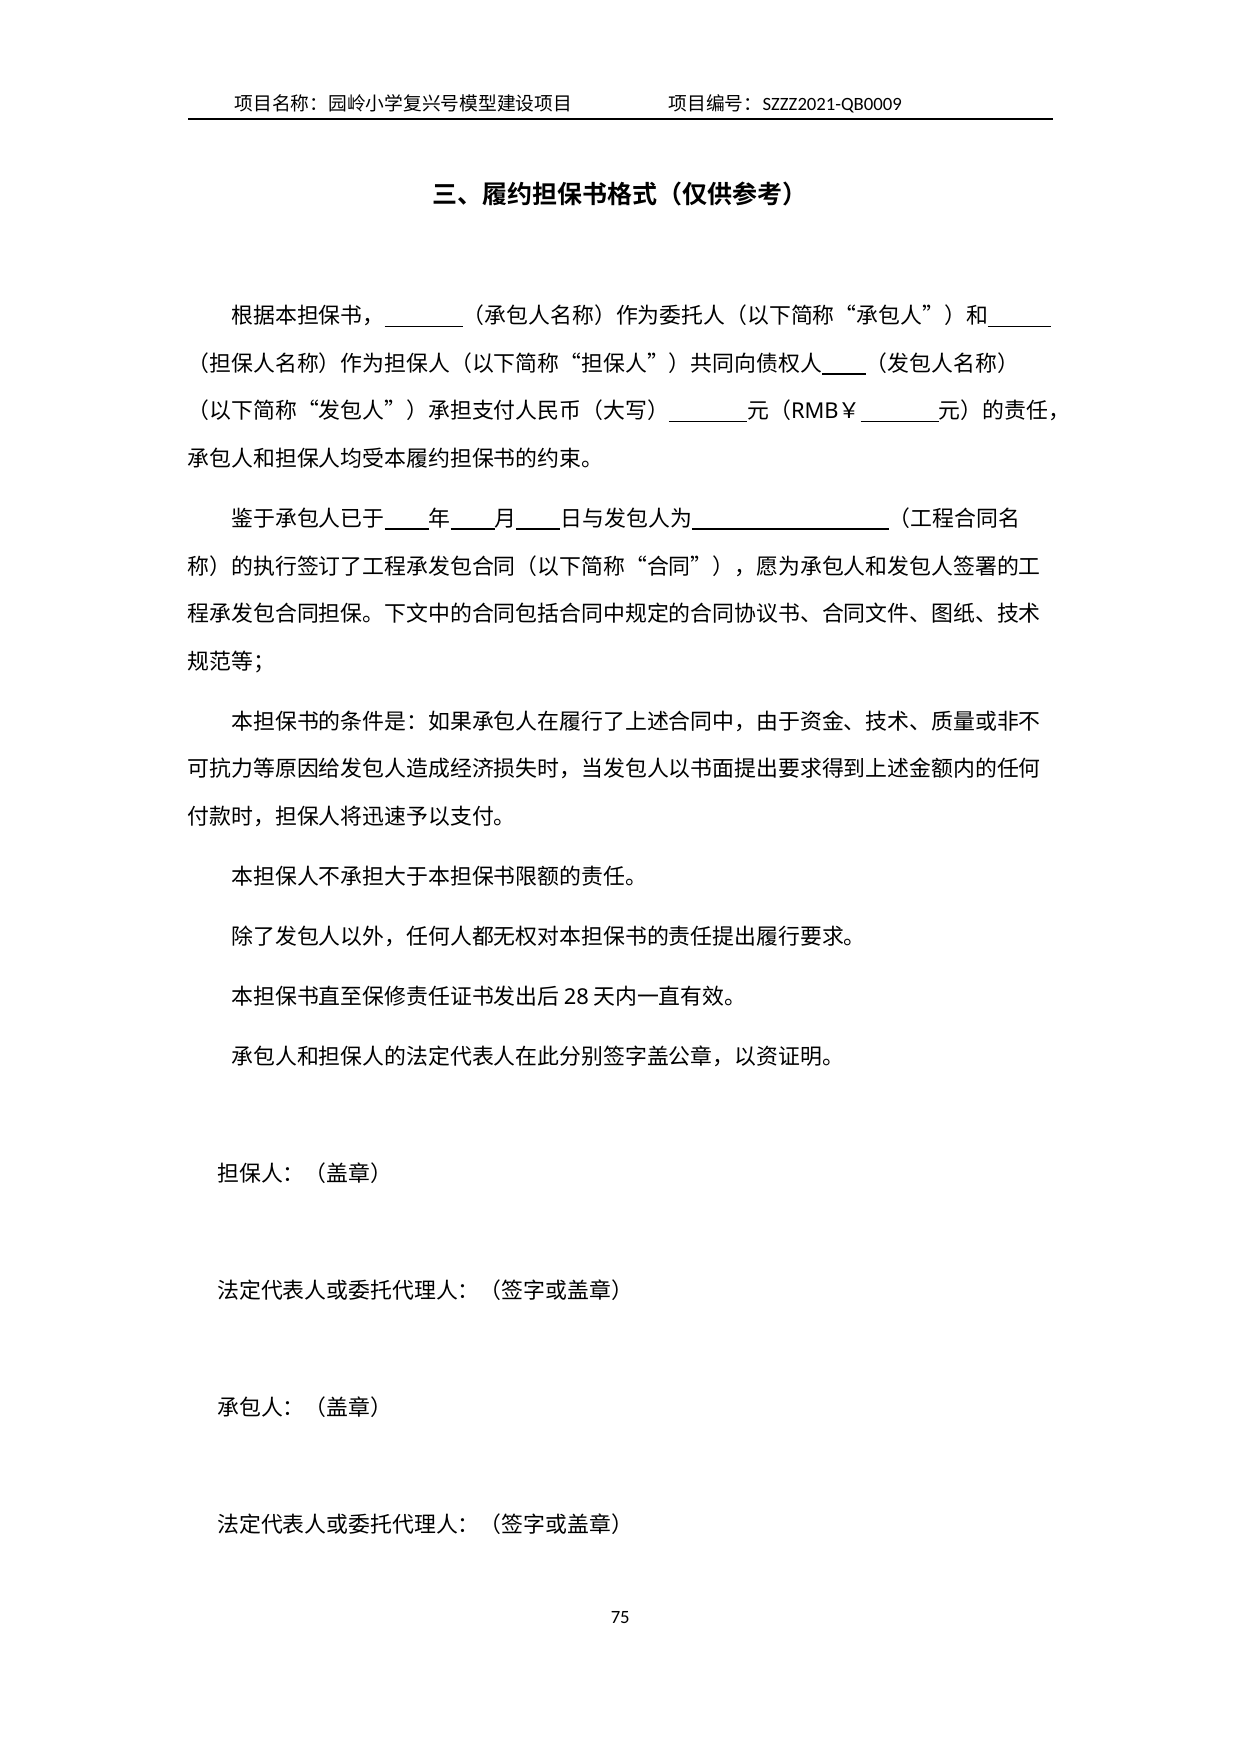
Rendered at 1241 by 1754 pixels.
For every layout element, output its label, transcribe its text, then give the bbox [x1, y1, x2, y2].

text 三、履约担保书格式（仅供参考） [187, 174, 1053, 211]
text 法定代表人或委托代理人：（签字或盖章） [187, 1507, 1053, 1539]
text 本担保书直至保修责任证书发出后28天内一直有效。 [187, 979, 1053, 1010]
text 承包人和担保人的法定代表人在此分别签字盖公章，以资证明。 [187, 1039, 1053, 1070]
text 本担保书的条件是：如果承包人在履行了上述合同中，由于资金、技术、质量或非不可抗力等原因给发包人造成经济损失时，当发包人以书面提出要求得到上述金额内的任何付款时，担保人将迅速予以支付。 [187, 704, 1053, 830]
text 承包人：（盖章） [187, 1390, 1053, 1422]
text 根据本担保书， （承包人名称）作为委托人（以下简称“承包人”）和 （担保人名称）作为担保人（以下简称“担保人”）共同向债权人 （发包人名称）（以下简称“发包人”）承担支付人民币（大写） 元（RMB￥ 元）的责任，承包人和担保人均受本履约担保书的约束。 [187, 298, 1053, 473]
text 本担保人不承担大于本担保书限额的责任。 [187, 859, 1053, 890]
text 鉴于承包人已于 年 月 日与发包人为 （工程合同名称）的执行签订了工程承发包合同（以下简称“合同”），愿为承包人和发包人签署的工程承发包合同担保。下文中的合同包括合同中规定的合同协议书、合同文件、图纸、技术规范等； [187, 501, 1053, 675]
text 法定代表人或委托代理人：（签字或盖章） [187, 1273, 1053, 1305]
text 除了发包人以外，任何人都无权对本担保书的责任提出履行要求。 [187, 919, 1053, 950]
text 担保人：（盖章） [187, 1156, 1053, 1188]
